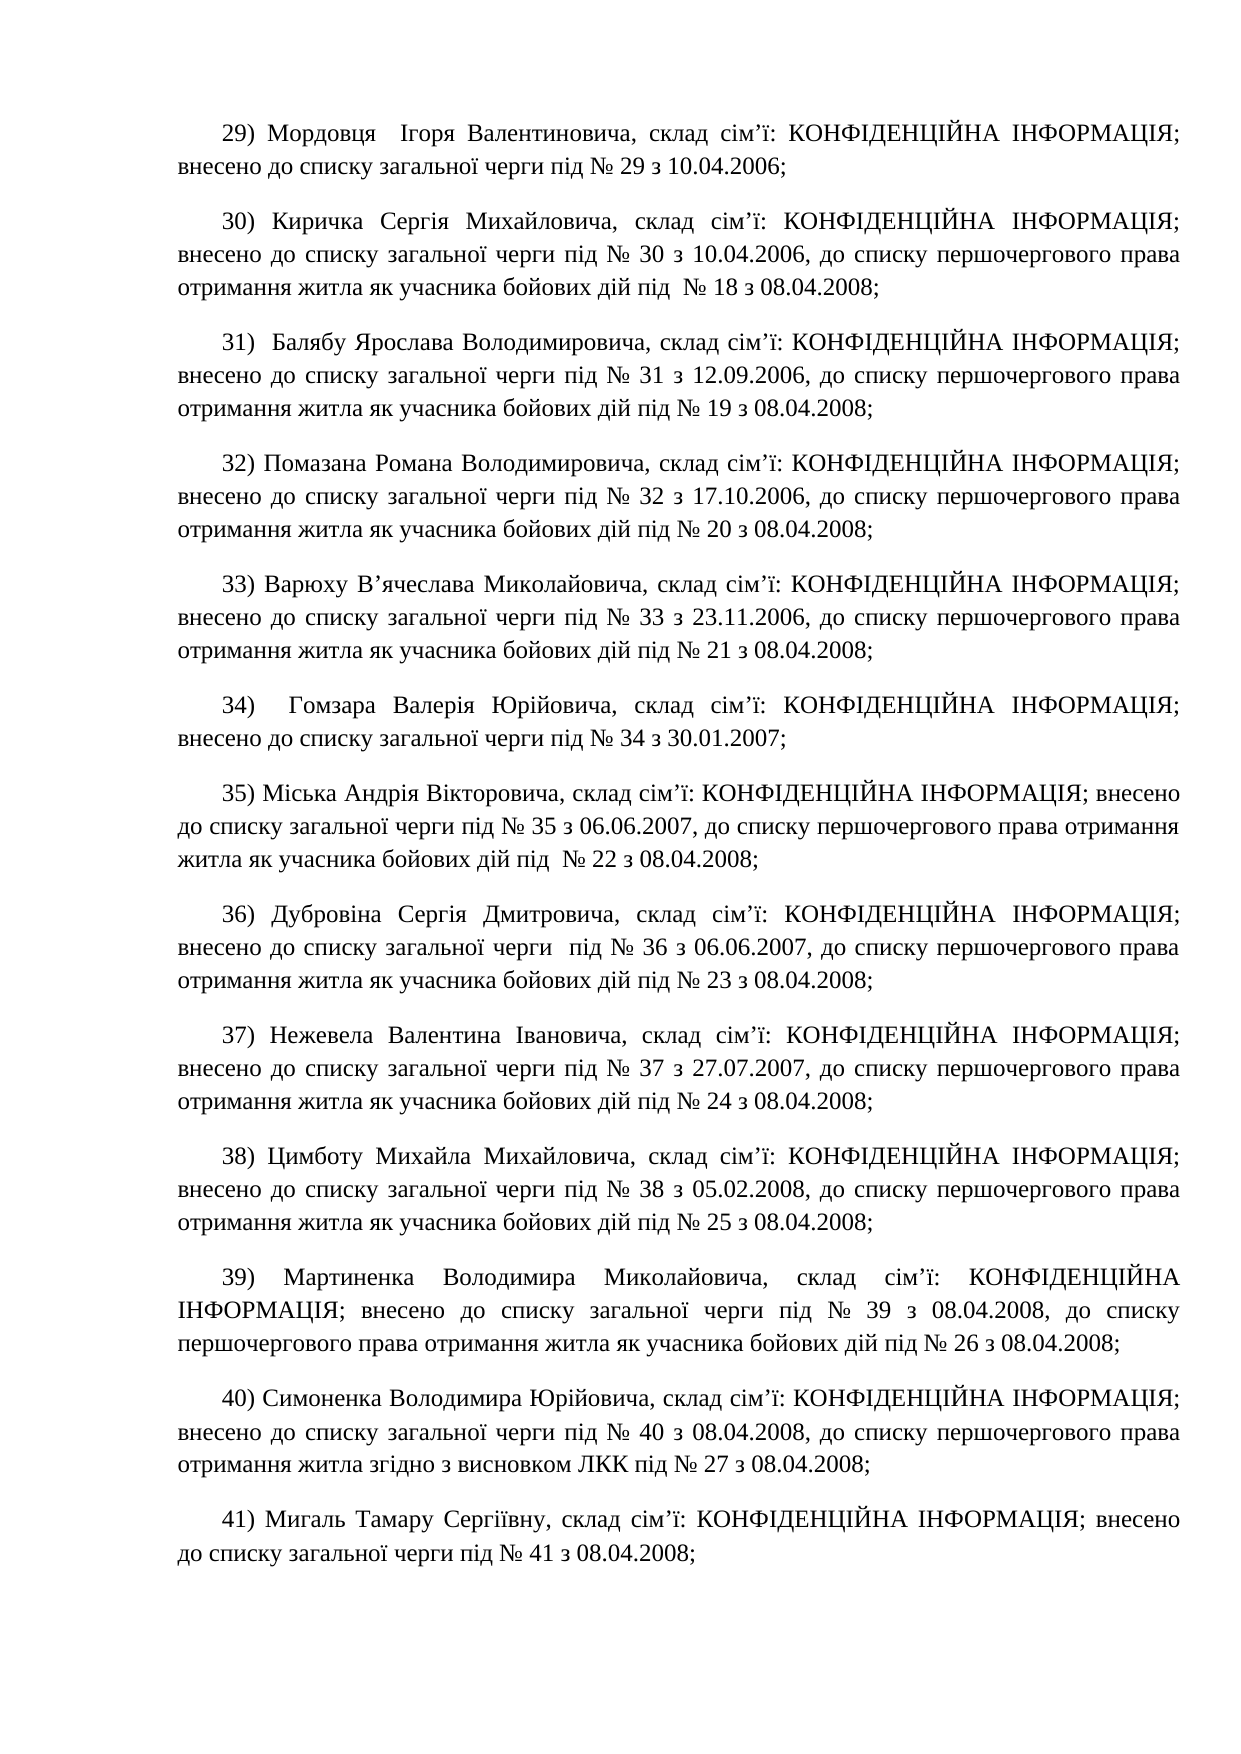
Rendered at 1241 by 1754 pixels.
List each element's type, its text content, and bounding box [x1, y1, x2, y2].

text 32) Помазана Романа Володимировича, склад сім’ї: КОНФІДЕНЦІЙНА ІНФОРМАЦІЯ; внесено до списку загальної черги під № 32 з 17.10.2006, до списку першочергового права отримання житла як учасника бойових дій під № 20 з 08.04.2008; [177, 448, 1181, 543]
text 39) Мартиненка Володимира Миколайовича, склад сім’ї: КОНФІДЕНЦІЙНА ІНФОРМАЦІЯ; внесено до списку загальної черги під № 39 з 08.04.2008, до списку першочергового права отримання житла як учасника бойових дій під № 26 з 08.04.2008; [177, 1262, 1181, 1357]
text 35) Міська Андрія Вікторовича, склад сім’ї: КОНФІДЕНЦІЙНА ІНФОРМАЦІЯ; внесено до списку загальної черги під № 35 з 06.06.2007, до списку першочергового права отримання житла як учасника бойових дій під № 22 з 08.04.2008; [177, 778, 1181, 873]
text 33) Варюху В’ячеслава Миколайовича, склад сім’ї: КОНФІДЕНЦІЙНА ІНФОРМАЦІЯ; внесено до списку загальної черги під № 33 з 23.11.2006, до списку першочергового права отримання житла як учасника бойових дій під № 21 з 08.04.2008; [177, 569, 1181, 664]
text 31) Балябу Ярослава Володимировича, склад сім’ї: КОНФІДЕНЦІЙНА ІНФОРМАЦІЯ; внесено до списку загальної черги під № 31 з 12.09.2006, до списку першочергового права отримання житла як учасника бойових дій під № 19 з 08.04.2008; [177, 327, 1181, 422]
text 29) Мордовця Ігоря Валентиновича, склад сім’ї: КОНФІДЕНЦІЙНА ІНФОРМАЦІЯ; внесено до списку загальної черги під № 29 з 10.04.2006; [177, 118, 1181, 180]
text 30) Киричка Сергія Михайловича, склад сім’ї: КОНФІДЕНЦІЙНА ІНФОРМАЦІЯ; внесено до списку загальної черги під № 30 з 10.04.2006, до списку першочергового права отримання житла як учасника бойових дій під № 18 з 08.04.2008; [177, 206, 1181, 301]
text 36) Дубровіна Сергія Дмитровича, склад сім’ї: КОНФІДЕНЦІЙНА ІНФОРМАЦІЯ; внесено до списку загальної черги під № 36 з 06.06.2007, до списку першочергового права отримання житла як учасника бойових дій під № 23 з 08.04.2008; [177, 899, 1181, 994]
text 40) Симоненка Володимира Юрійовича, склад сім’ї: КОНФІДЕНЦІЙНА ІНФОРМАЦІЯ; внесено до списку загальної черги під № 40 з 08.04.2008, до списку першочергового права отримання житла згідно з висновком ЛКК під № 27 з 08.04.2008; [177, 1383, 1181, 1478]
text 41) Мигаль Тамару Сергіївну, склад сім’ї: КОНФІДЕНЦІЙНА ІНФОРМАЦІЯ; внесено до списку загальної черги під № 41 з 08.04.2008; [177, 1504, 1181, 1566]
text 34) Гомзара Валерія Юрійовича, склад сім’ї: КОНФІДЕНЦІЙНА ІНФОРМАЦІЯ; внесено до списку загальної черги під № 34 з 30.01.2007; [177, 690, 1181, 752]
text 38) Цимботу Михайла Михайловича, склад сім’ї: КОНФІДЕНЦІЙНА ІНФОРМАЦІЯ; внесено до списку загальної черги під № 38 з 05.02.2008, до списку першочергового права отримання житла як учасника бойових дій під № 25 з 08.04.2008; [177, 1141, 1181, 1236]
text 37) Нежевела Валентина Івановича, склад сім’ї: КОНФІДЕНЦІЙНА ІНФОРМАЦІЯ; внесено до списку загальної черги під № 37 з 27.07.2007, до списку першочергового права отримання житла як учасника бойових дій під № 24 з 08.04.2008; [177, 1020, 1181, 1115]
